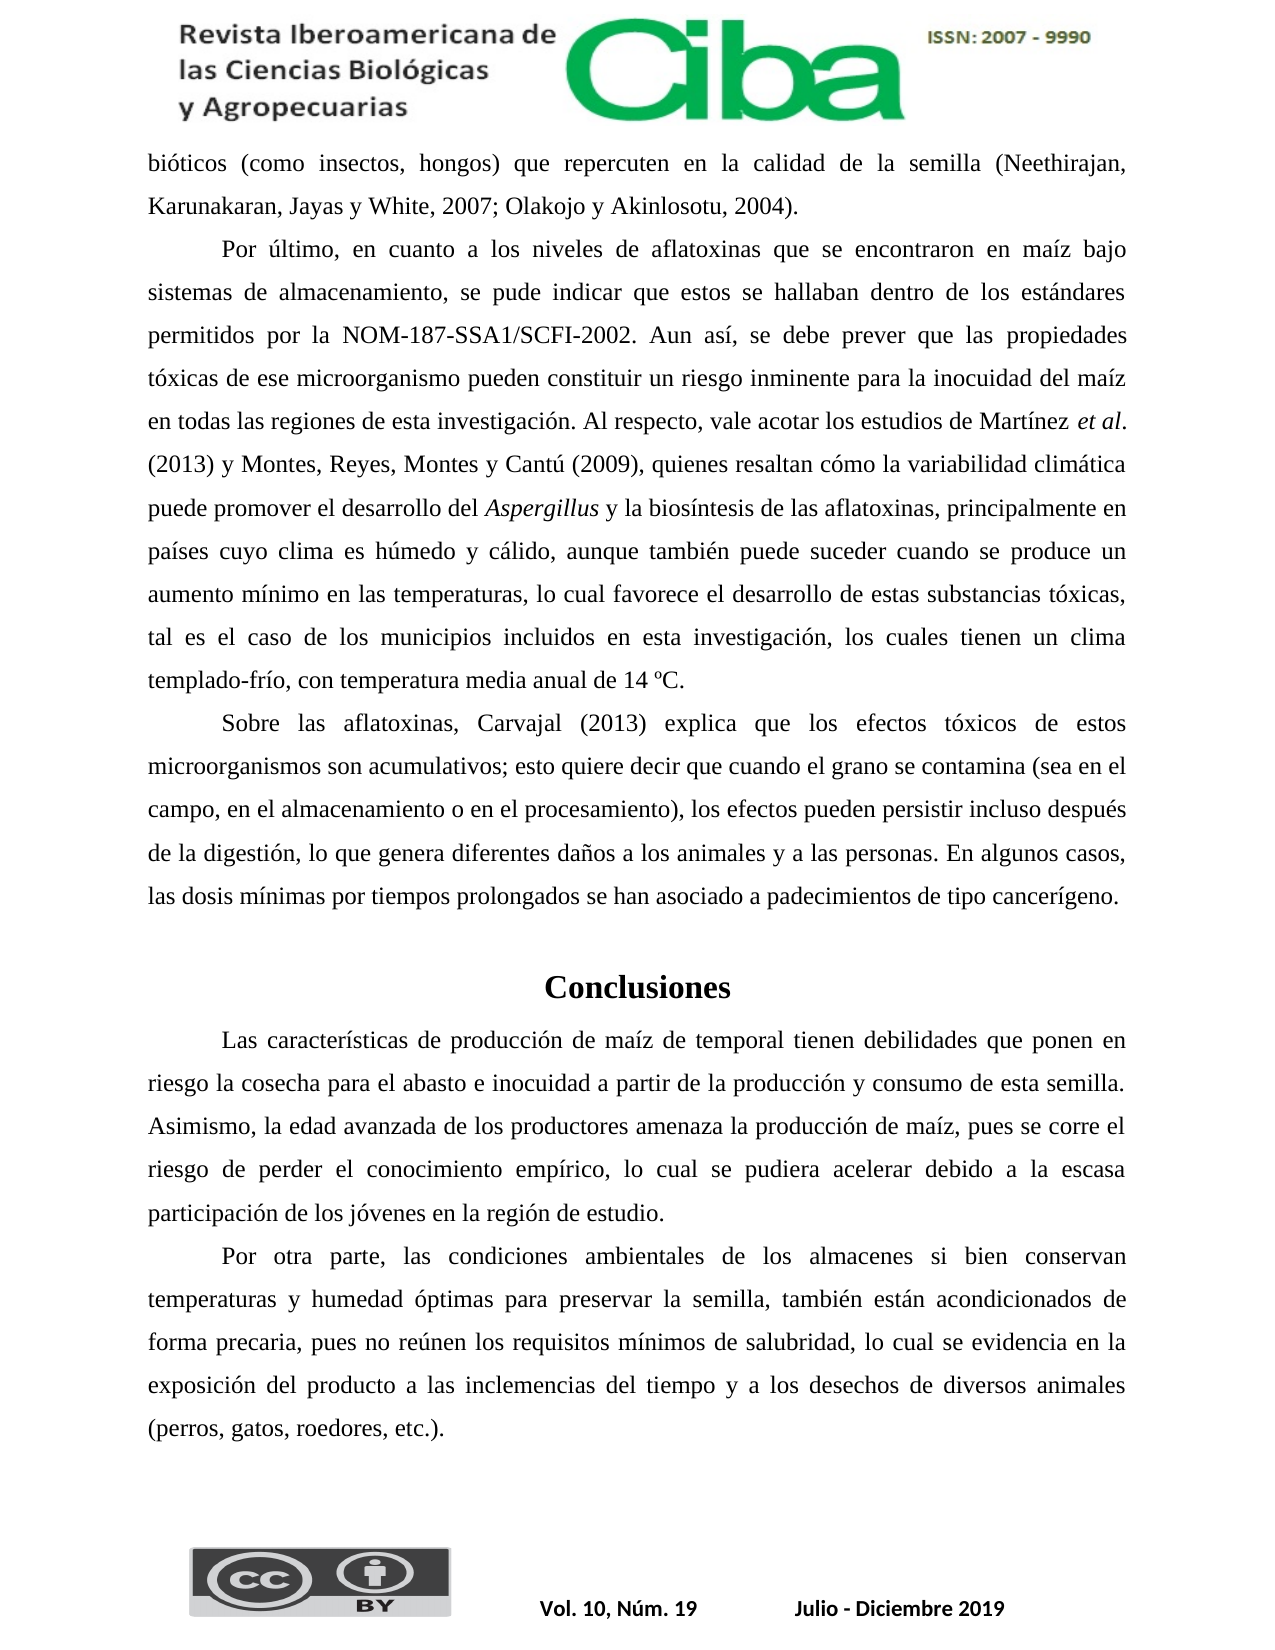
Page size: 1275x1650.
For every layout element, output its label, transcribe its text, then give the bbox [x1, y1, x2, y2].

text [148, 148, 1127, 219]
text Las características de producción de maíz de temporal tienen debilidades que ponen en riesgo la cosecha para el abasto e inocuidad a partir de la producción y consumo de esta semilla. Asimismo, la edad avanzada de los productores amenaza la producción de maíz, pues se corre el riesgo de perder el conocimiento empírico, lo cual se pudiera acelerar debido a la escasa participación de los jóvenes en la región de estudio. [148, 1025, 1127, 1226]
picture [189, 1547, 452, 1617]
text Sobre las aflatoxinas, Carvajal (2013) explica que los efectos tóxicos de estos microorganismos son acumulativos; esto quiere decir que cuando el grano se contamina (sea en el campo, en el almacenamiento o en el procesamiento), los efectos pueden persistir incluso después de la digestión, lo que genera diferentes daños a los animales y a las personas. En algunos casos, las dosis mínimas por tiempos prolongados se han asociado a padecimientos de tipo cancerígeno. [148, 708, 1127, 909]
text Por otra parte, las condiciones ambientales de los almacenes si bien conservan temperaturas y humedad óptimas para preservar la semilla, también están acondicionados de forma precaria, pues no reúnen los requisitos mínimos de salubridad, lo cual se evidencia en la exposición del producto a las inclemencias del tiempo y a los desechos de diversos animales (perros, gatos, roedores, etc.). [148, 1241, 1127, 1442]
subtitle Conclusiones [148, 967, 1127, 1005]
text Por último, en cuanto a los niveles de aflatoxinas que se encontraron en maíz bajo sistemas de almacenamiento, se pude indicar que estos se hallaban dentro de los estándares permitidos por la NOM-187-SSA1/SCFI-2002. Aun así, se debe prever que las propiedades tóxicas de ese microorganismo pueden constituir un riesgo inminente para la inocuidad del maíz en todas las regiones de esta investigación. Al respecto, vale acotar los estudios de Martínez et al. (2013) y Montes, Reyes, Montes y Cantú (2009), quienes resaltan cómo la variabilidad climática puede promover el desarrollo del Aspergillus y la biosíntesis de las aflatoxinas, principalmente en países cuyo clima es húmedo y cálido, aunque también puede suceder cuando se produce un aumento mínimo en las temperaturas, lo cual favorece el desarrollo de estas substancias tóxicas, tal es el caso de los municipios incluidos en esta investigación, los cuales tienen un clima templado-frío, con temperatura media anual de 14 ºC. [148, 234, 1127, 694]
picture [177, 14, 1098, 126]
